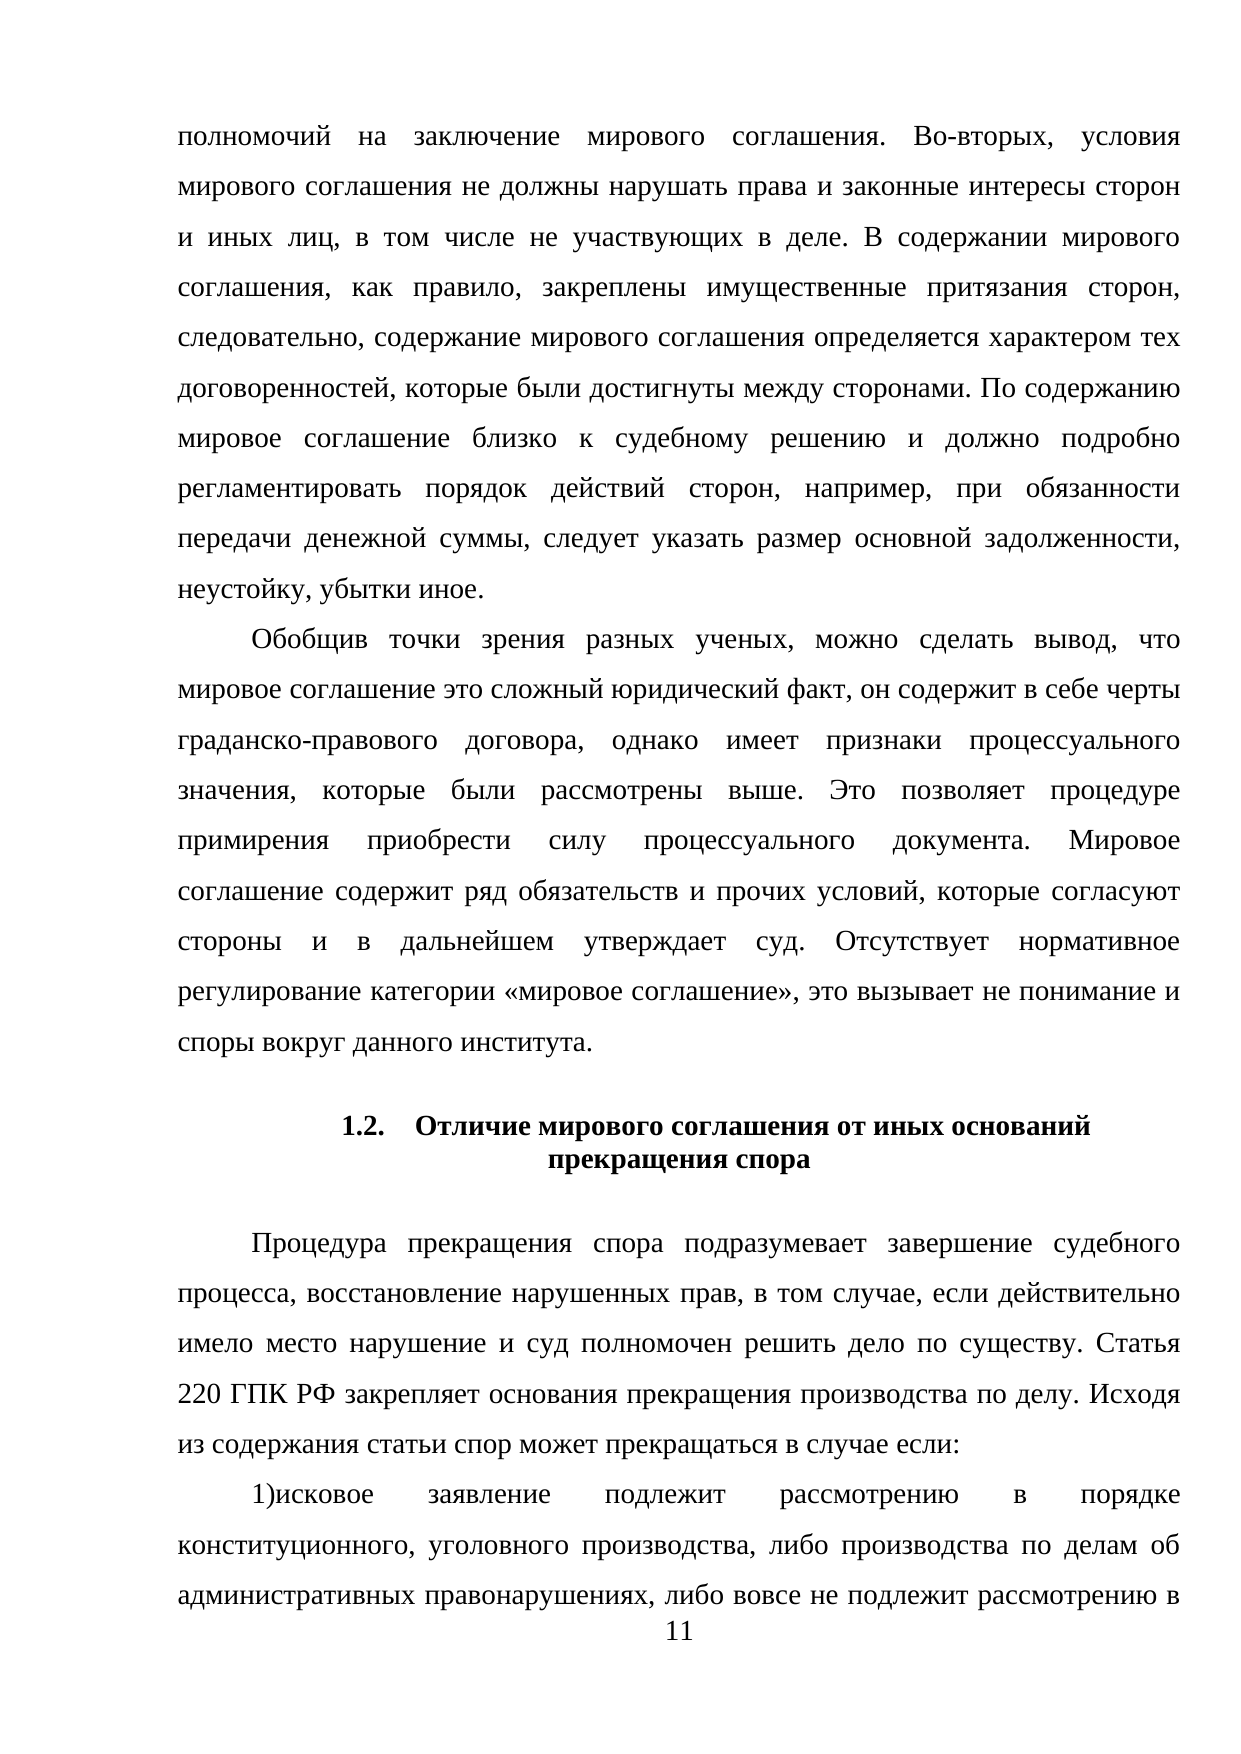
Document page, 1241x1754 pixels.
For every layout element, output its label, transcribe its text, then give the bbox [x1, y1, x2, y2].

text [177, 1477, 1181, 1611]
text Процедура прекращения спора подразумевает завершение судебного процесса, восстановление нарушенных прав, в том случае, если действительно имело место нарушение и суд полномочен решить дело по существу. Статья 220 ГПК РФ закрепляет основания прекращения производства по делу. Исходя из содержания статьи спор может прекращаться в случае если: [177, 1225, 1181, 1460]
list Отличие мирового соглашения от иных оснований прекращения спора [177, 1108, 1181, 1175]
text Обобщив точки зрения разных ученых, можно сделать вывод, что мировое соглашение это сложный юридический факт, он содержит в себе черты граданско-правового договора, однако имеет признаки процессуального значения, которые были рассмотрены выше. Это позволяет процедуре примирения приобрести силу процессуального документа. Мировое соглашение содержит ряд обязательств и прочих условий, которые согласуют стороны и в дальнейшем утверждает суд. Отсутствует нормативное регулирование категории «мировое соглашение», это вызывает не понимание и споры вокруг данного института. [177, 621, 1181, 1057]
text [177, 118, 1181, 604]
